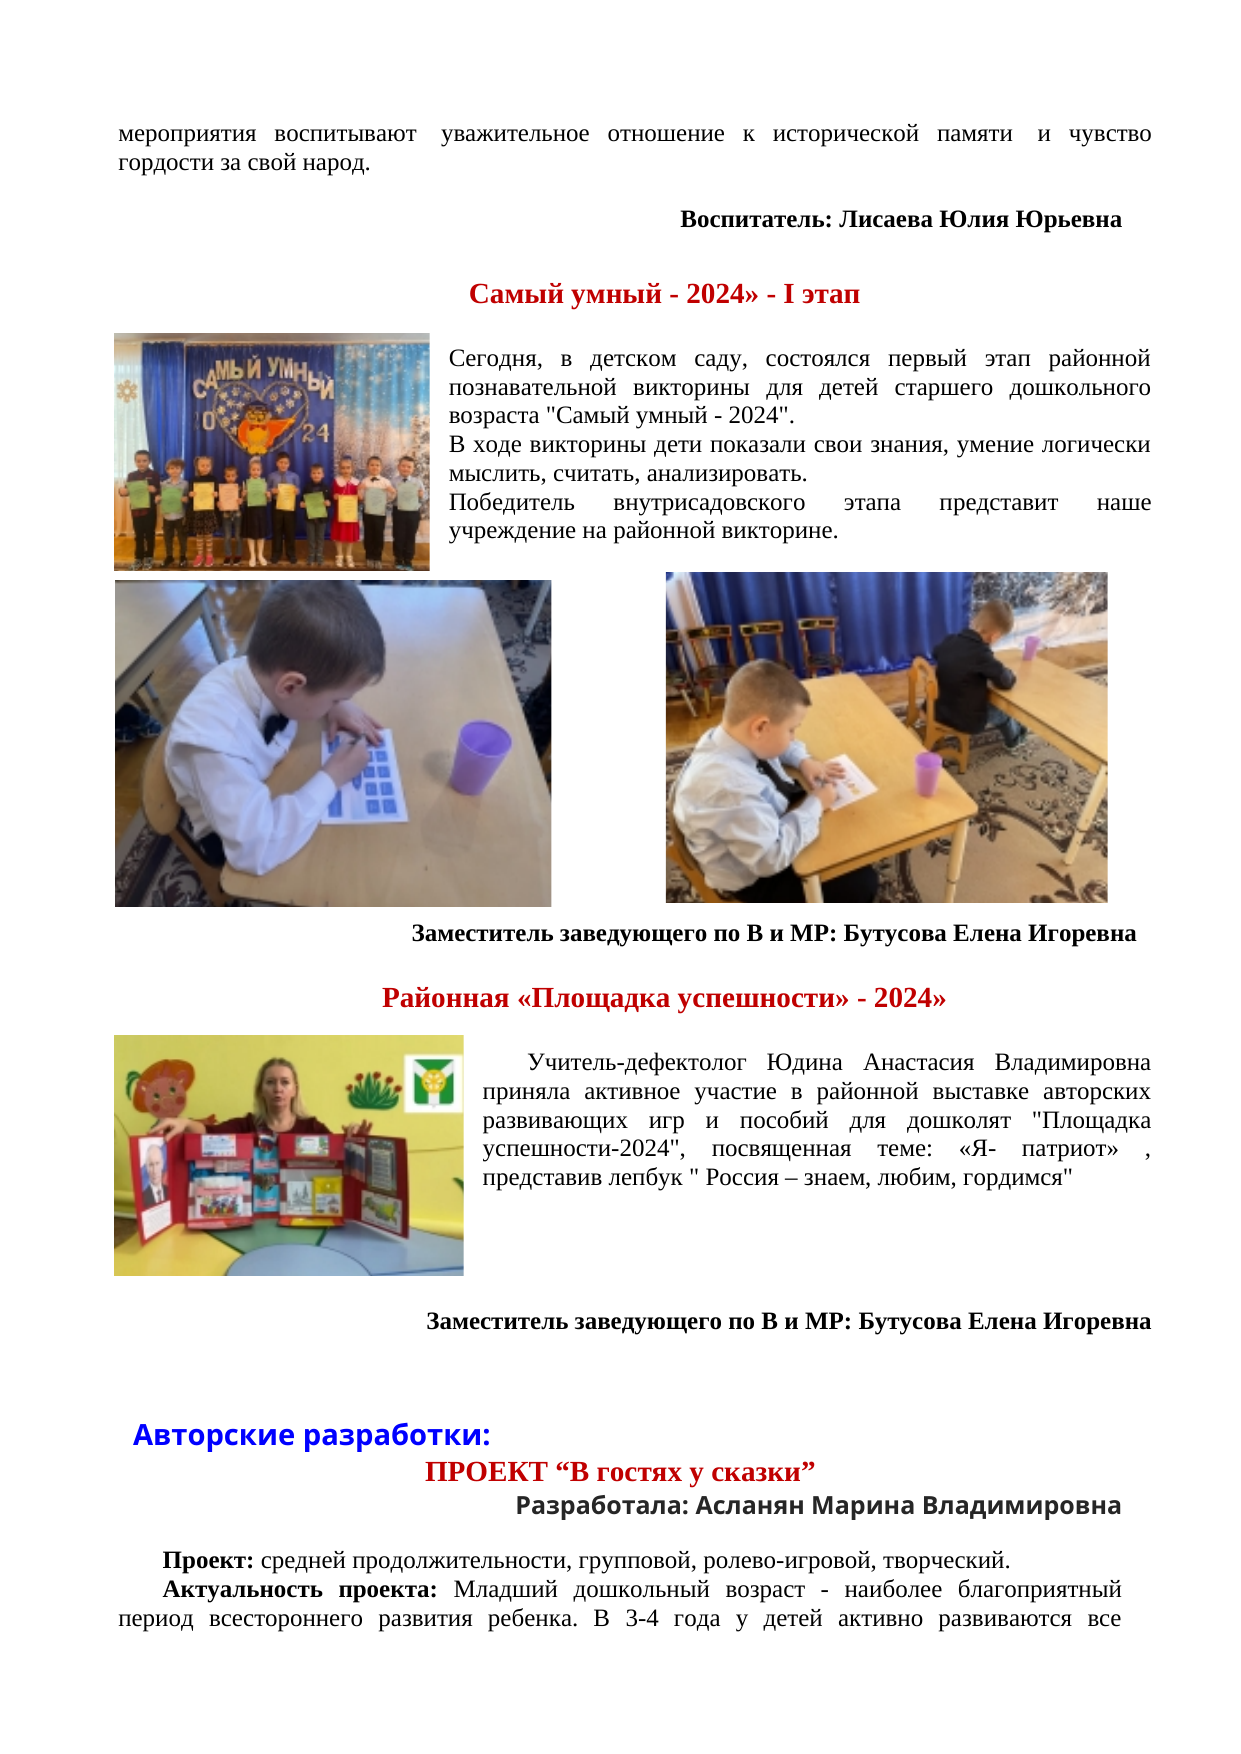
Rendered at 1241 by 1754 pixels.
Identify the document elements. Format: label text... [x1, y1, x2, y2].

picture [114, 1035, 464, 1276]
text Заместитель заведующего по В и МР: Бутусова Елена Игоревна [177, 1306, 1152, 1335]
picture [115, 580, 552, 907]
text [118, 1574, 1122, 1632]
text Воспитатель: Лисаева Юлия Юрьевна [118, 204, 1122, 233]
text Проект: средней продолжительности, групповой, ролево-игровой, творческий. [118, 1545, 1122, 1574]
text Сегодня, в детском саду, состоялся первый этап районной познавательной викторины для детей старшего дошкольного возраста "Самый умный - 2024". [430, 343, 1152, 429]
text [118, 118, 1152, 176]
text Заместитель заведующего по В и МР: Бутусова Елена Игоревна [177, 918, 1137, 947]
text Разработала: Асланян Марина Владимировна [118, 1487, 1122, 1521]
text Победитель внутрисадовского этапа представит наше учреждение на районной викторине. [430, 487, 1152, 544]
text В ходе викторины дети показали свои знания, умение логически мыслить, считать, анализировать. [430, 429, 1152, 487]
text Районная «Площадка успешности» - 2024» [177, 980, 1152, 1014]
text Авторские разработки: [133, 1414, 1152, 1454]
text Самый умный - 2024» - I этап [177, 276, 1152, 309]
picture [114, 333, 430, 571]
picture [665, 572, 1108, 903]
text ПРОЕКТ “В гостях у сказки” [118, 1454, 1122, 1487]
text Учитель-дефектолог Юдина Анастасия Владимировна приняла активное участие в районной выставке авторских развивающих игр и пособий для дошколят "Площадка успешности-2024", посвященная теме: «Я- патриот» , представив лепбук " Россия – знаем, любим, гордимся" [464, 1047, 1152, 1191]
